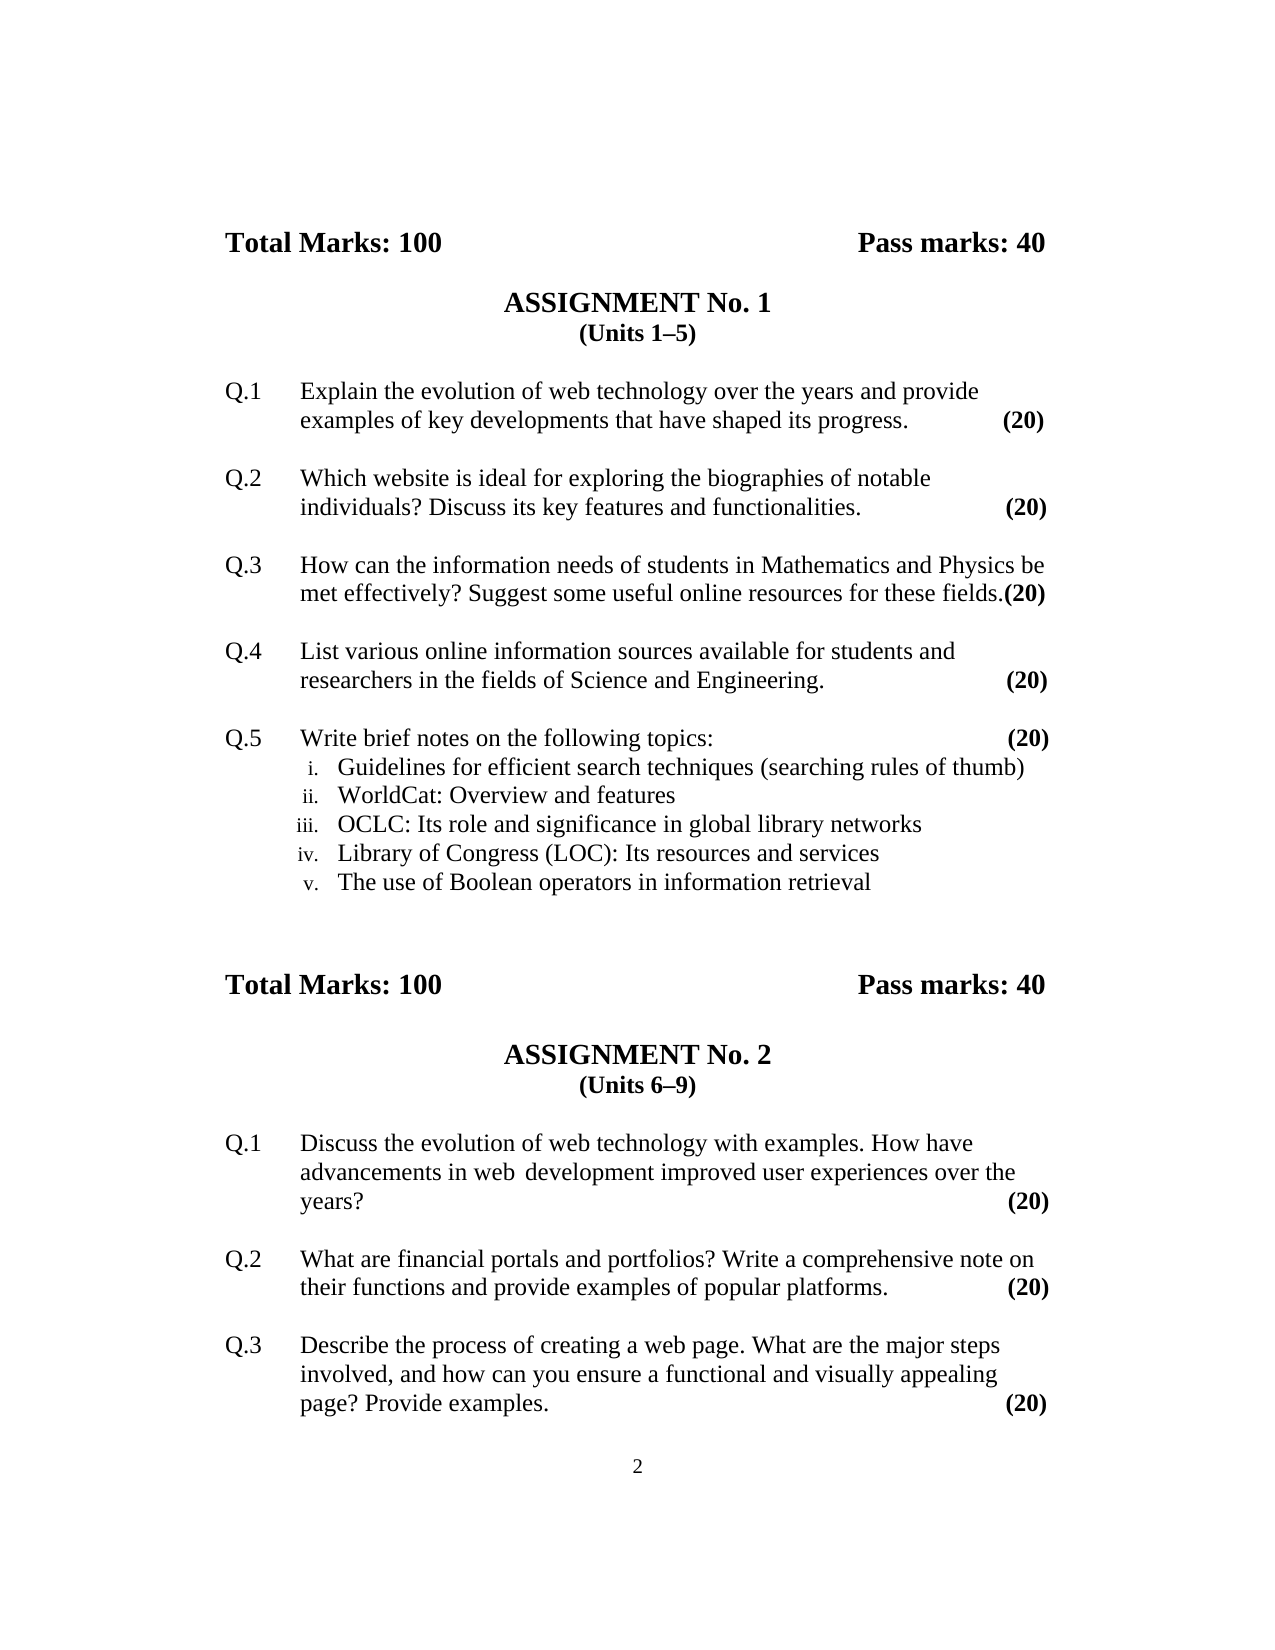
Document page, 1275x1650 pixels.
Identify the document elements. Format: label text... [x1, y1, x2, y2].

text Q.1 Discuss the evolution of web technology with examples. How have advancements in web development improved user experiences over the years? (20) [225, 1128, 1050, 1214]
text Q.2 Which website is ideal for exploring the biographies of notable individuals? Discuss its key features and functionalities. (20) [225, 463, 1050, 521]
list OCLC: Its role and significance in global library networks [319, 809, 1050, 838]
text Q.4 List various online information sources available for students and researchers in the fields of Science and Engineering. (20) [225, 636, 1050, 694]
text Q.2 What are financial portals and portfolios? Write a comprehensive note on their functions and provide examples of popular platforms. (20) [225, 1244, 1050, 1301]
text Q.3 How can the information needs of students in Mathematics and Physics be met effectively? Suggest some useful online resources for these fields.(20) [225, 550, 1050, 607]
text ASSIGNMENT No. 2 [225, 1037, 1050, 1070]
text Total Marks: 100 Pass marks: 40 [225, 967, 1050, 1001]
text Q.1 Explain the evolution of web technology over the years and provide examples of key developments that have shaped its progress. (20) [225, 376, 1050, 434]
list Guidelines for efficient search techniques (searching rules of thumb) [319, 752, 1050, 781]
text Q.5 Write brief notes on the following topics: (20) [225, 723, 1050, 752]
text (Units 1–5) [225, 318, 1050, 347]
text (Units 6–9) [225, 1070, 1050, 1099]
list WorldCat: Overview and features [319, 781, 1050, 809]
text Q.3 Describe the process of creating a web page. What are the major steps involved, and how can you ensure a functional and visually appealing page? Provide examples. (20) [225, 1330, 1050, 1417]
list The use of Boolean operators in information retrieval [319, 867, 1050, 896]
text ASSIGNMENT No. 1 [225, 285, 1050, 318]
list Library of Congress (LOC): Its resources and services [319, 838, 1050, 867]
text Total Marks: 100 Pass marks: 40 [225, 225, 1050, 258]
